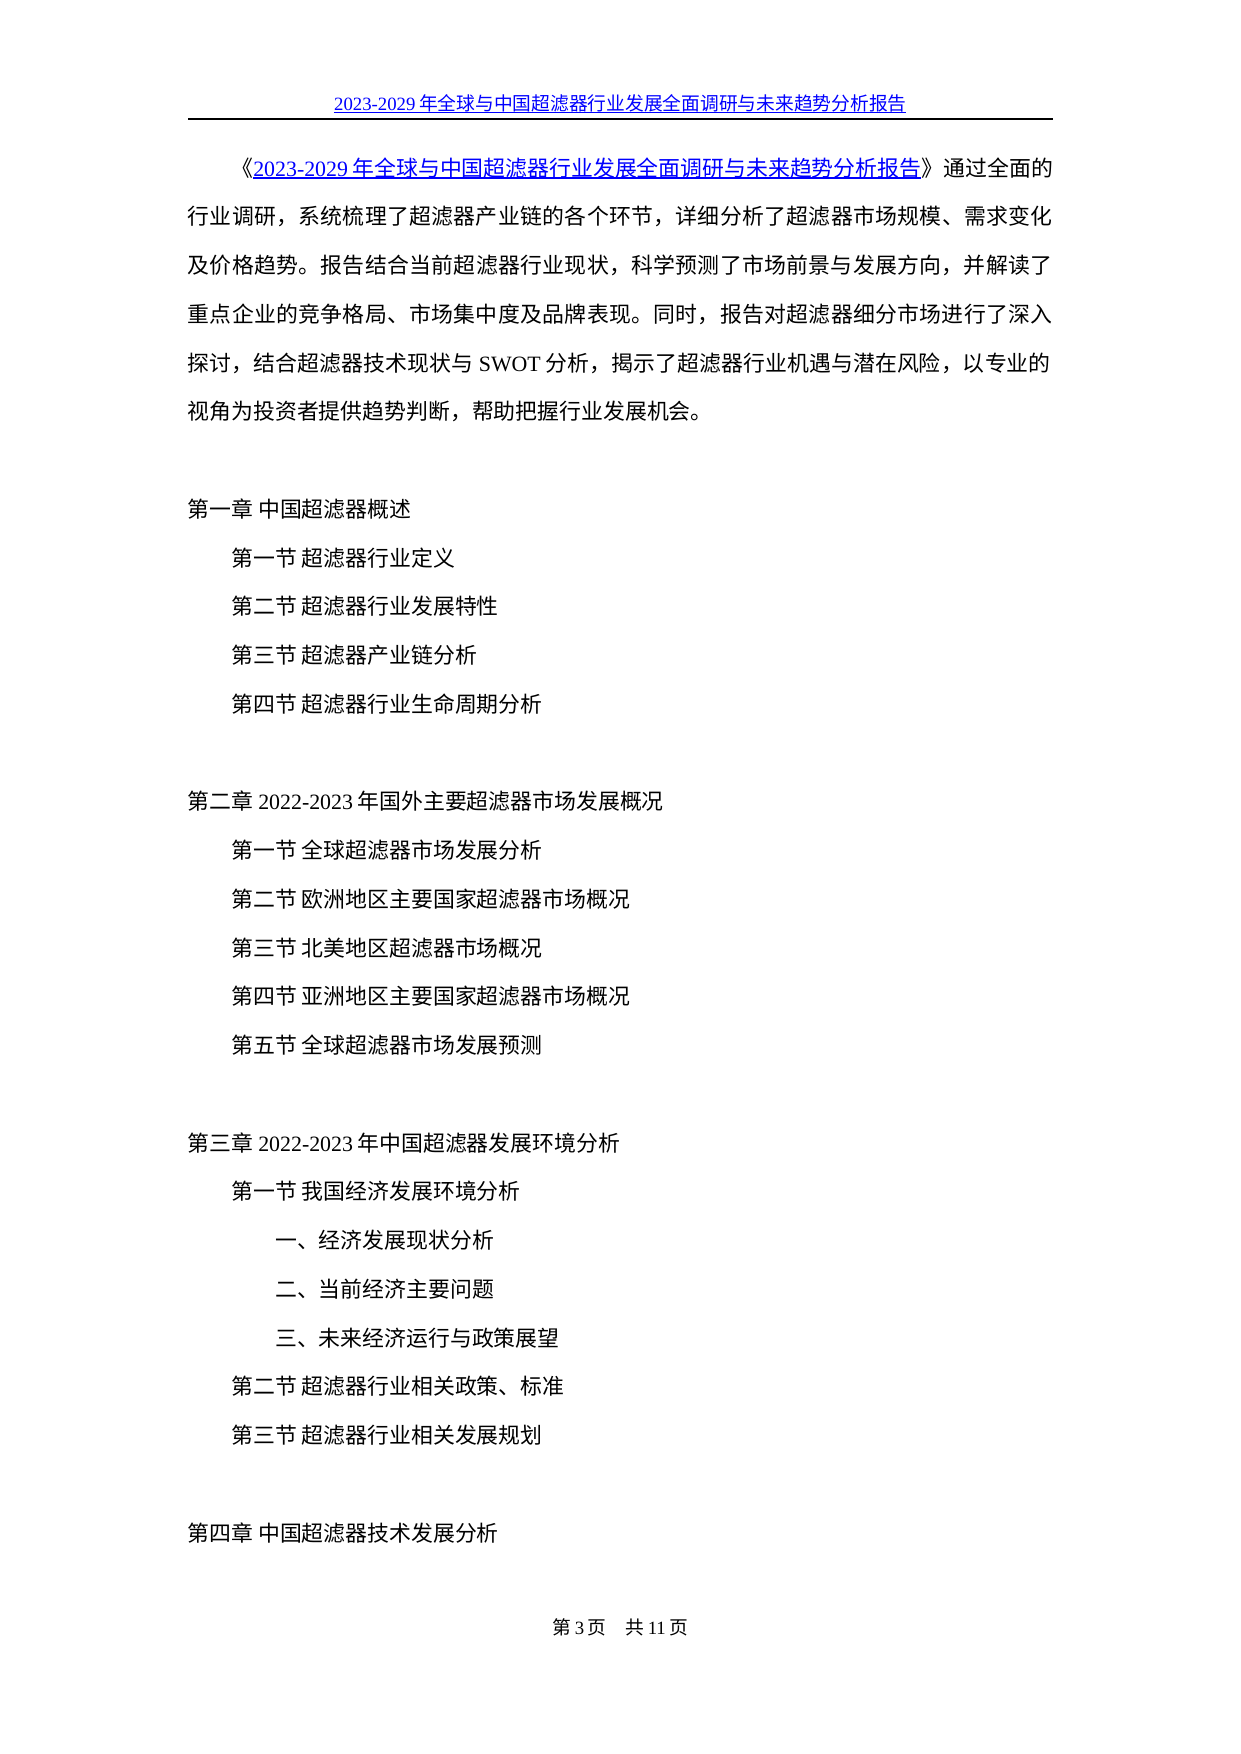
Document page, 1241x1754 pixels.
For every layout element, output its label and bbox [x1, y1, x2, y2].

text [187, 150, 1053, 1548]
